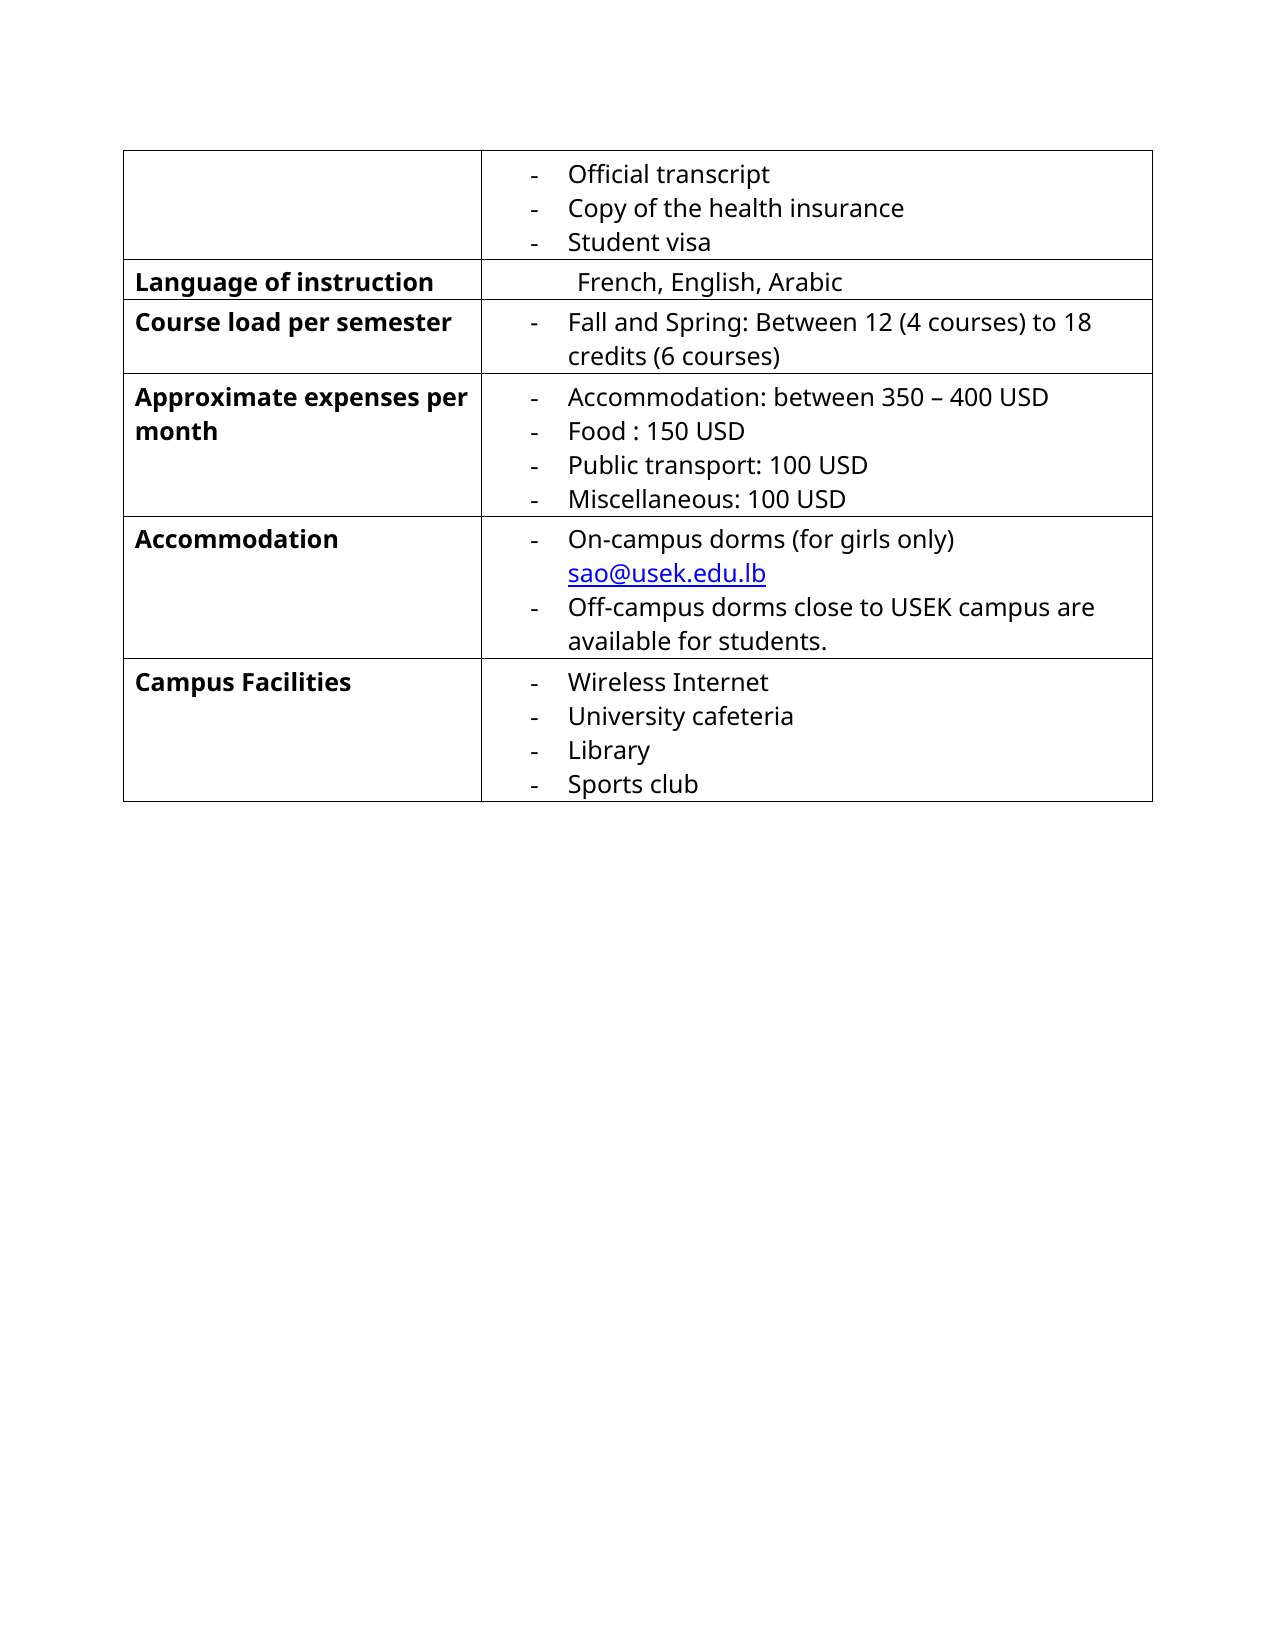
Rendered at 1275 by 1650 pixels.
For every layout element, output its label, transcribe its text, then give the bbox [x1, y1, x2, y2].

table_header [124, 151, 481, 258]
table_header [482, 151, 1152, 258]
table_cell Accommodation: between 350 – 400 USD Food : 150 USD Public transport: 100 USD Miscellaneous: 100 USD [482, 374, 1152, 516]
table_cell Approximate expenses per month [124, 374, 481, 516]
table_cell Language of instruction [124, 260, 481, 299]
table_cell On-campus dorms (for girls only) sao@usek.edu.lb Off-campus dorms close to USEK campus are available for students. [482, 517, 1152, 658]
table_cell Wireless Internet University cafeteria Library Sports club [482, 659, 1152, 801]
table_cell Accommodation [124, 517, 481, 658]
table_cell French, English, Arabic [482, 260, 1152, 299]
table_cell Course load per semester [124, 300, 481, 373]
table_cell - Fall and Spring: Between 12 (4 courses) to 18 credits (6 courses) [482, 300, 1152, 373]
table_cell Campus Facilities [124, 659, 481, 801]
